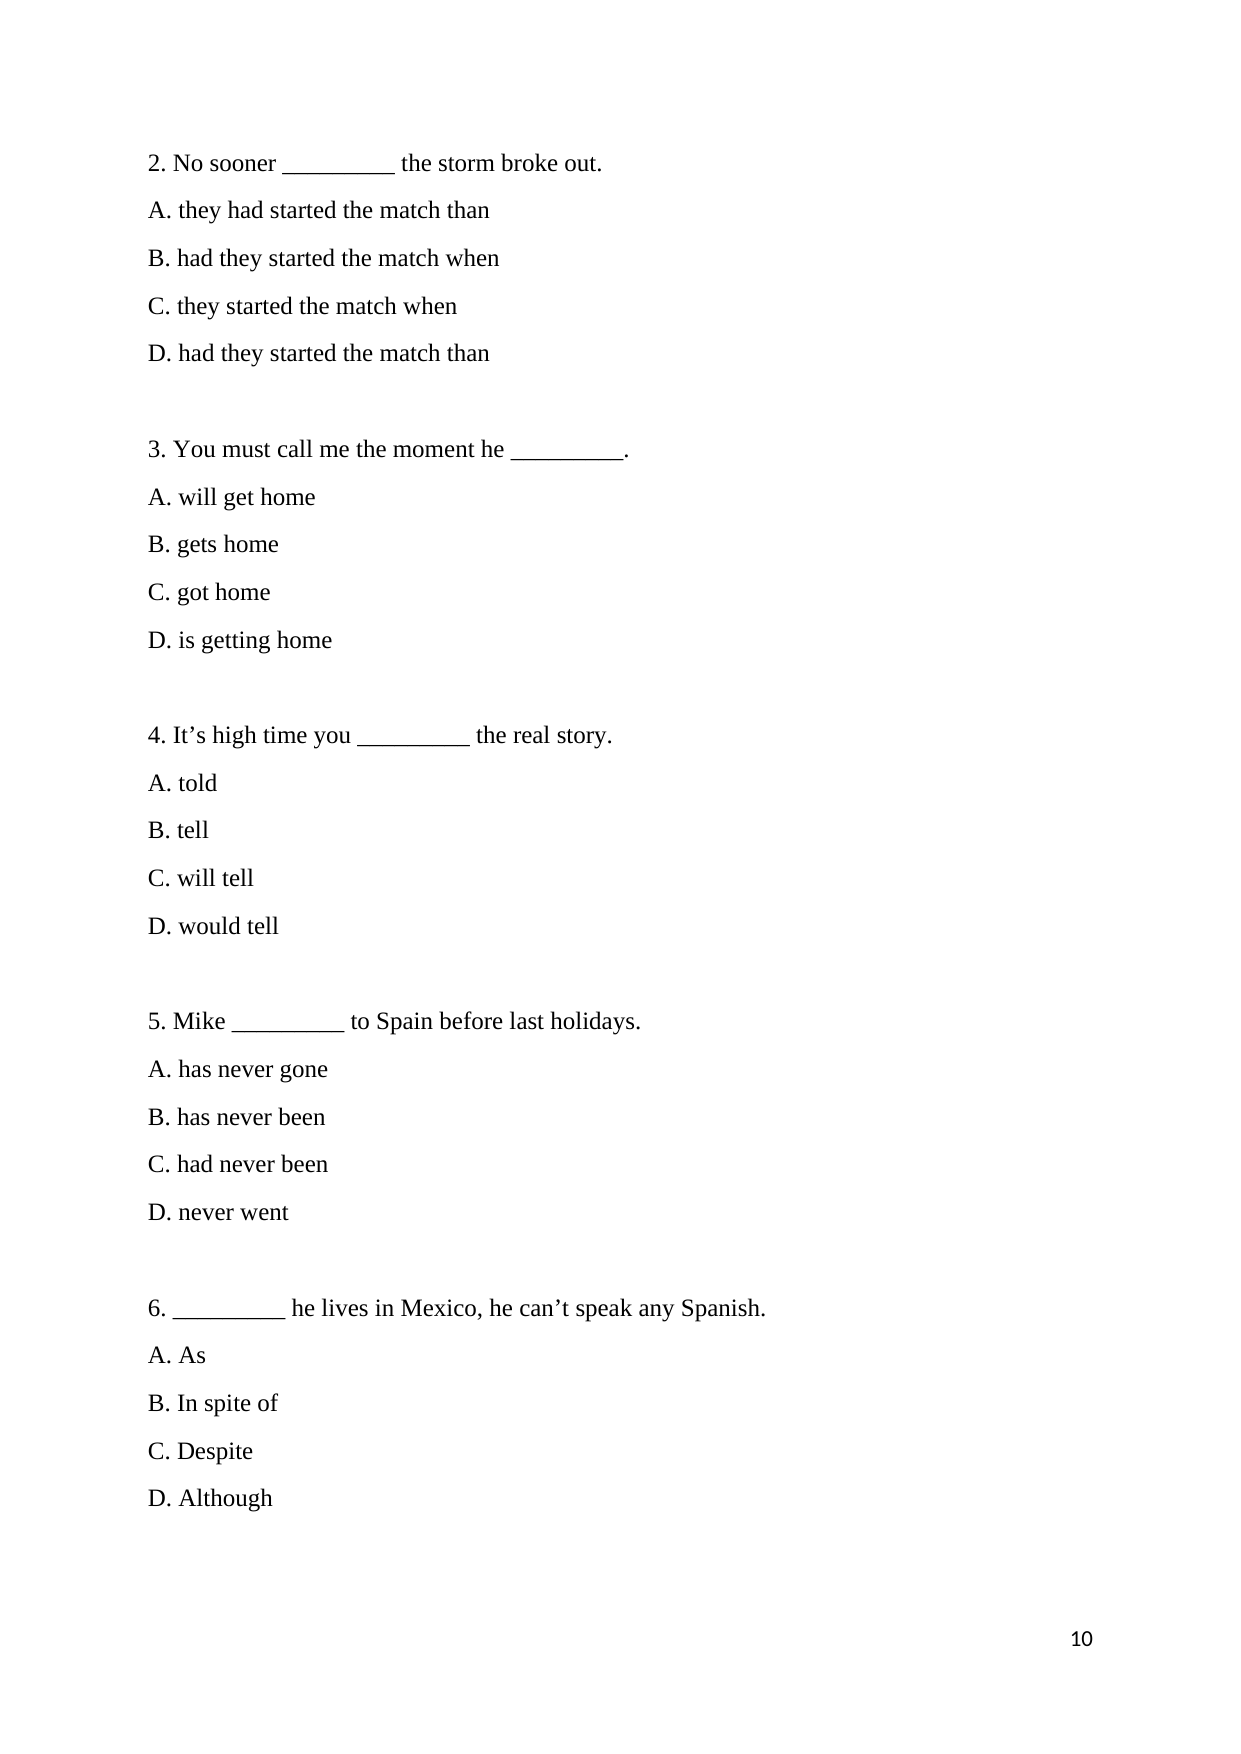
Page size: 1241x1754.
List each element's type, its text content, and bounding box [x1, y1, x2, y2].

text B. has never been [148, 1102, 1093, 1131]
text A. has never gone [148, 1054, 1093, 1083]
text 5. Mike _________ to Spain before last holidays. [148, 1006, 1093, 1035]
text A. they had started the match than [148, 195, 1093, 224]
text B. had they started the match when [148, 243, 1093, 272]
text A. told [148, 768, 1093, 797]
text D. had they started the match than [148, 338, 1093, 367]
text C. will tell [148, 863, 1093, 892]
text 4. It’s high time you _________ the real story. [148, 720, 1093, 749]
text A. As [148, 1340, 1093, 1369]
text C. had never been [148, 1149, 1093, 1178]
text D. never went [148, 1197, 1093, 1226]
text 3. You must call me the moment he _________. [148, 434, 1093, 463]
text A. will get home [148, 482, 1093, 510]
text 2. No sooner _________ the storm broke out. [148, 148, 1093, 176]
text B. In spite of [148, 1388, 1093, 1417]
text D. would tell [148, 911, 1093, 940]
text 6. _________ he lives in Mexico, he can’t speak any Spanish. [148, 1293, 1093, 1321]
text C. they started the match when [148, 291, 1093, 319]
text C. Despite [148, 1436, 1093, 1464]
text B. tell [148, 816, 1093, 844]
text D. is getting home [148, 625, 1093, 653]
text B. gets home [148, 529, 1093, 558]
text D. Although [148, 1483, 1093, 1512]
text C. got home [148, 577, 1093, 606]
